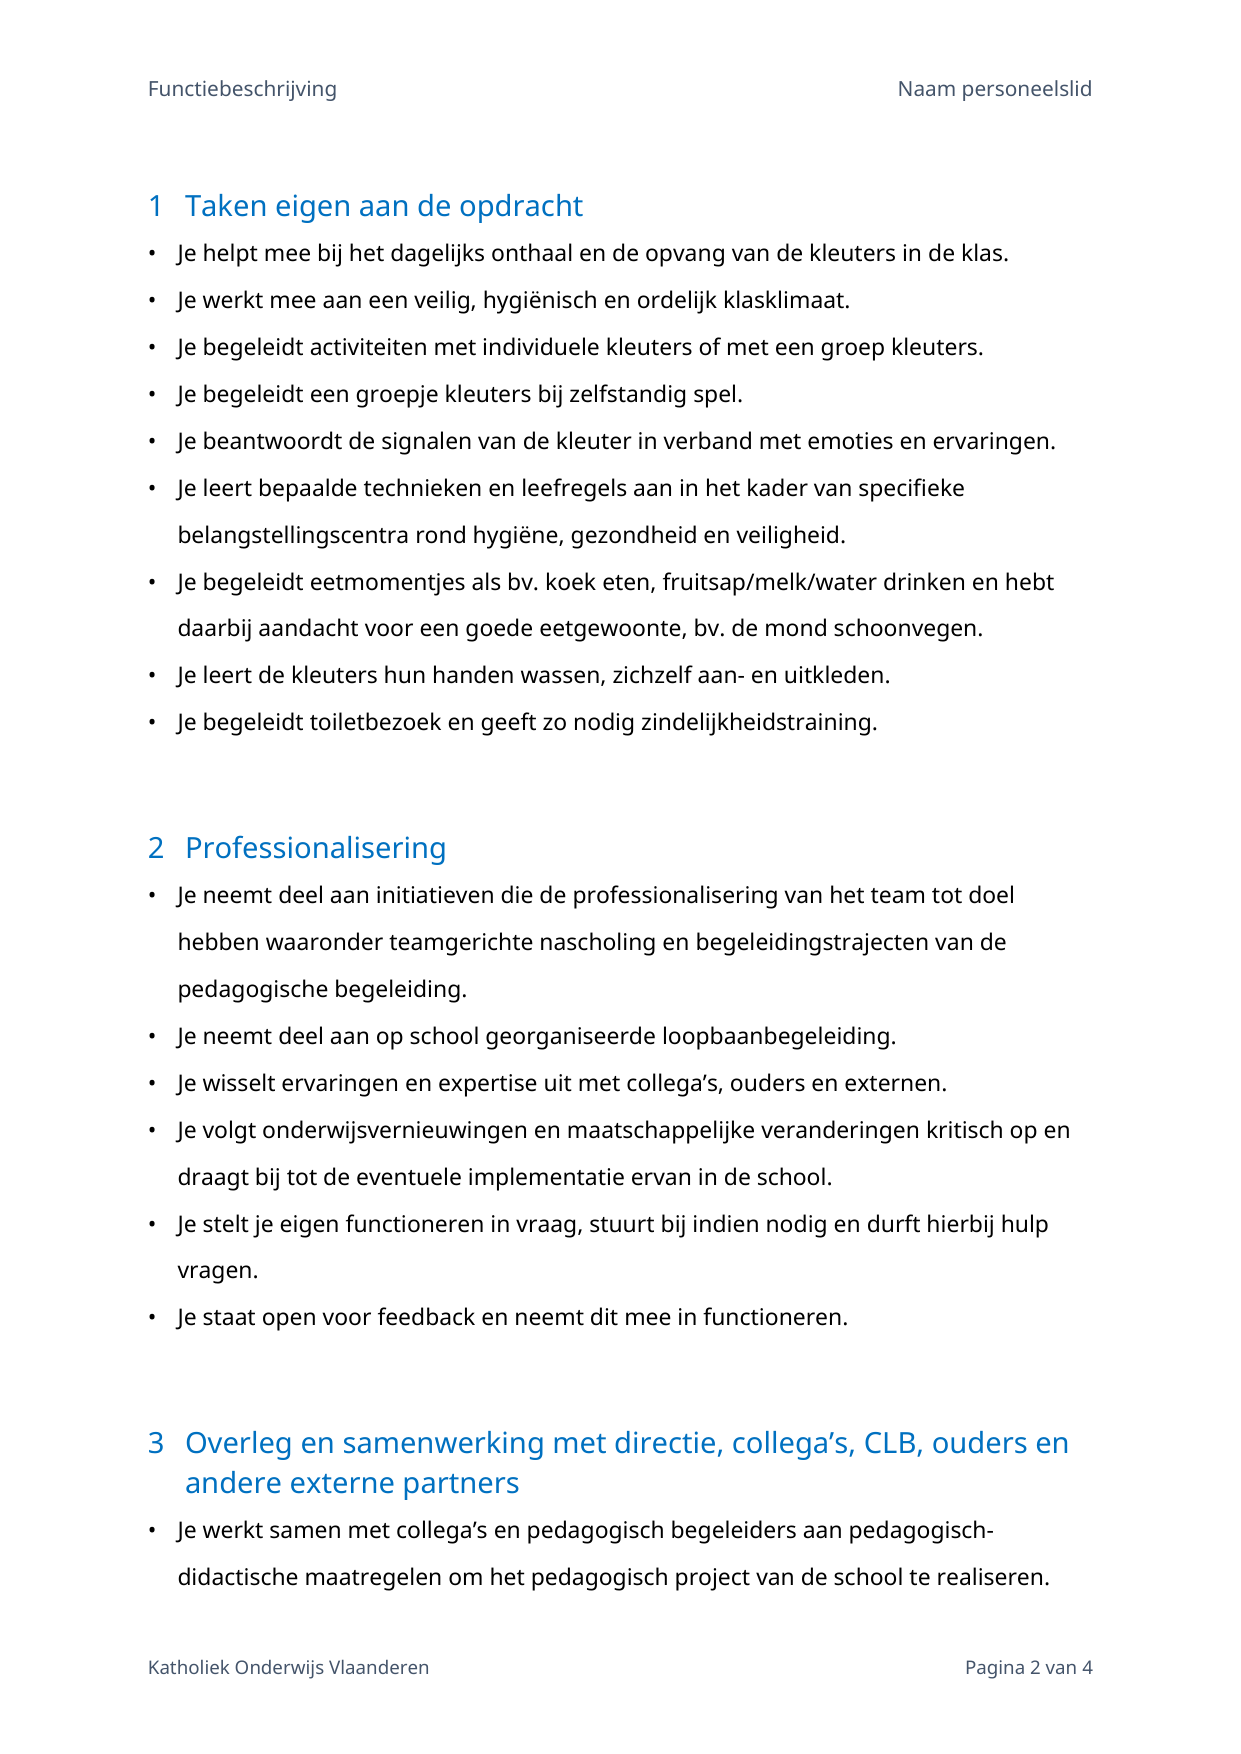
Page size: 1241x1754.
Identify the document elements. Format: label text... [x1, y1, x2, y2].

list Taken eigen aan de opdracht [148, 185, 1093, 225]
text Je helpt mee bij het dagelijks onthaal en de opvang van de kleuters in de klas. [148, 237, 1093, 268]
text Je leert bepaalde technieken en leefregels aan in het kader van specifieke belangstellingscentra rond hygiëne, gezondheid en veiligheid. [148, 472, 1093, 550]
list Professionalisering [148, 827, 1093, 867]
text Je leert de kleuters hun handen wassen, zichzelf aan- en uitkleden. [148, 659, 1093, 690]
text Je volgt onderwijsvernieuwingen en maatschappelijke veranderingen kritisch op en draagt bij tot de eventuele implementatie ervan in de school. [148, 1114, 1093, 1192]
text Je neemt deel aan op school georganiseerde loopbaanbegeleiding. [148, 1020, 1093, 1051]
list Overleg en samenwerking met directie, collega’s, CLB, ouders en andere externe partners [148, 1423, 1093, 1502]
text Je begeleidt een groepje kleuters bij zelfstandig spel. [148, 378, 1093, 409]
text Je begeleidt toiletbezoek en geeft zo nodig zindelijkheidstraining. [148, 706, 1093, 737]
text Je staat open voor feedback en neemt dit mee in functioneren. [148, 1301, 1093, 1333]
text Je beantwoordt de signalen van de kleuter in verband met emoties en ervaringen. [148, 425, 1093, 456]
text Je stelt je eigen functioneren in vraag, stuurt bij indien nodig en durft hierbij hulp vragen. [148, 1208, 1093, 1286]
text Je neemt deel aan initiatieven die de professionalisering van het team tot doel hebben waaronder teamgerichte nascholing en begeleidingstrajecten van de pedagogische begeleiding. [148, 879, 1093, 1004]
text Je begeleidt eetmomentjes als bv. koek eten, fruitsap/melk/water drinken en hebt daarbij aandacht voor een goede eetgewoonte, bv. de mond schoonvegen. [148, 565, 1093, 643]
text Je begeleidt activiteiten met individuele kleuters of met een groep kleuters. [148, 331, 1093, 362]
text Je wisselt ervaringen en expertise uit met collega’s, ouders en externen. [148, 1067, 1093, 1098]
text Je werkt mee aan een veilig, hygiënisch en ordelijk klasklimaat. [148, 284, 1093, 315]
text Je werkt samen met collega’s en pedagogisch begeleiders aan pedagogisch-didactische maatregelen om het pedagogisch project van de school te realiseren. [148, 1514, 1093, 1593]
